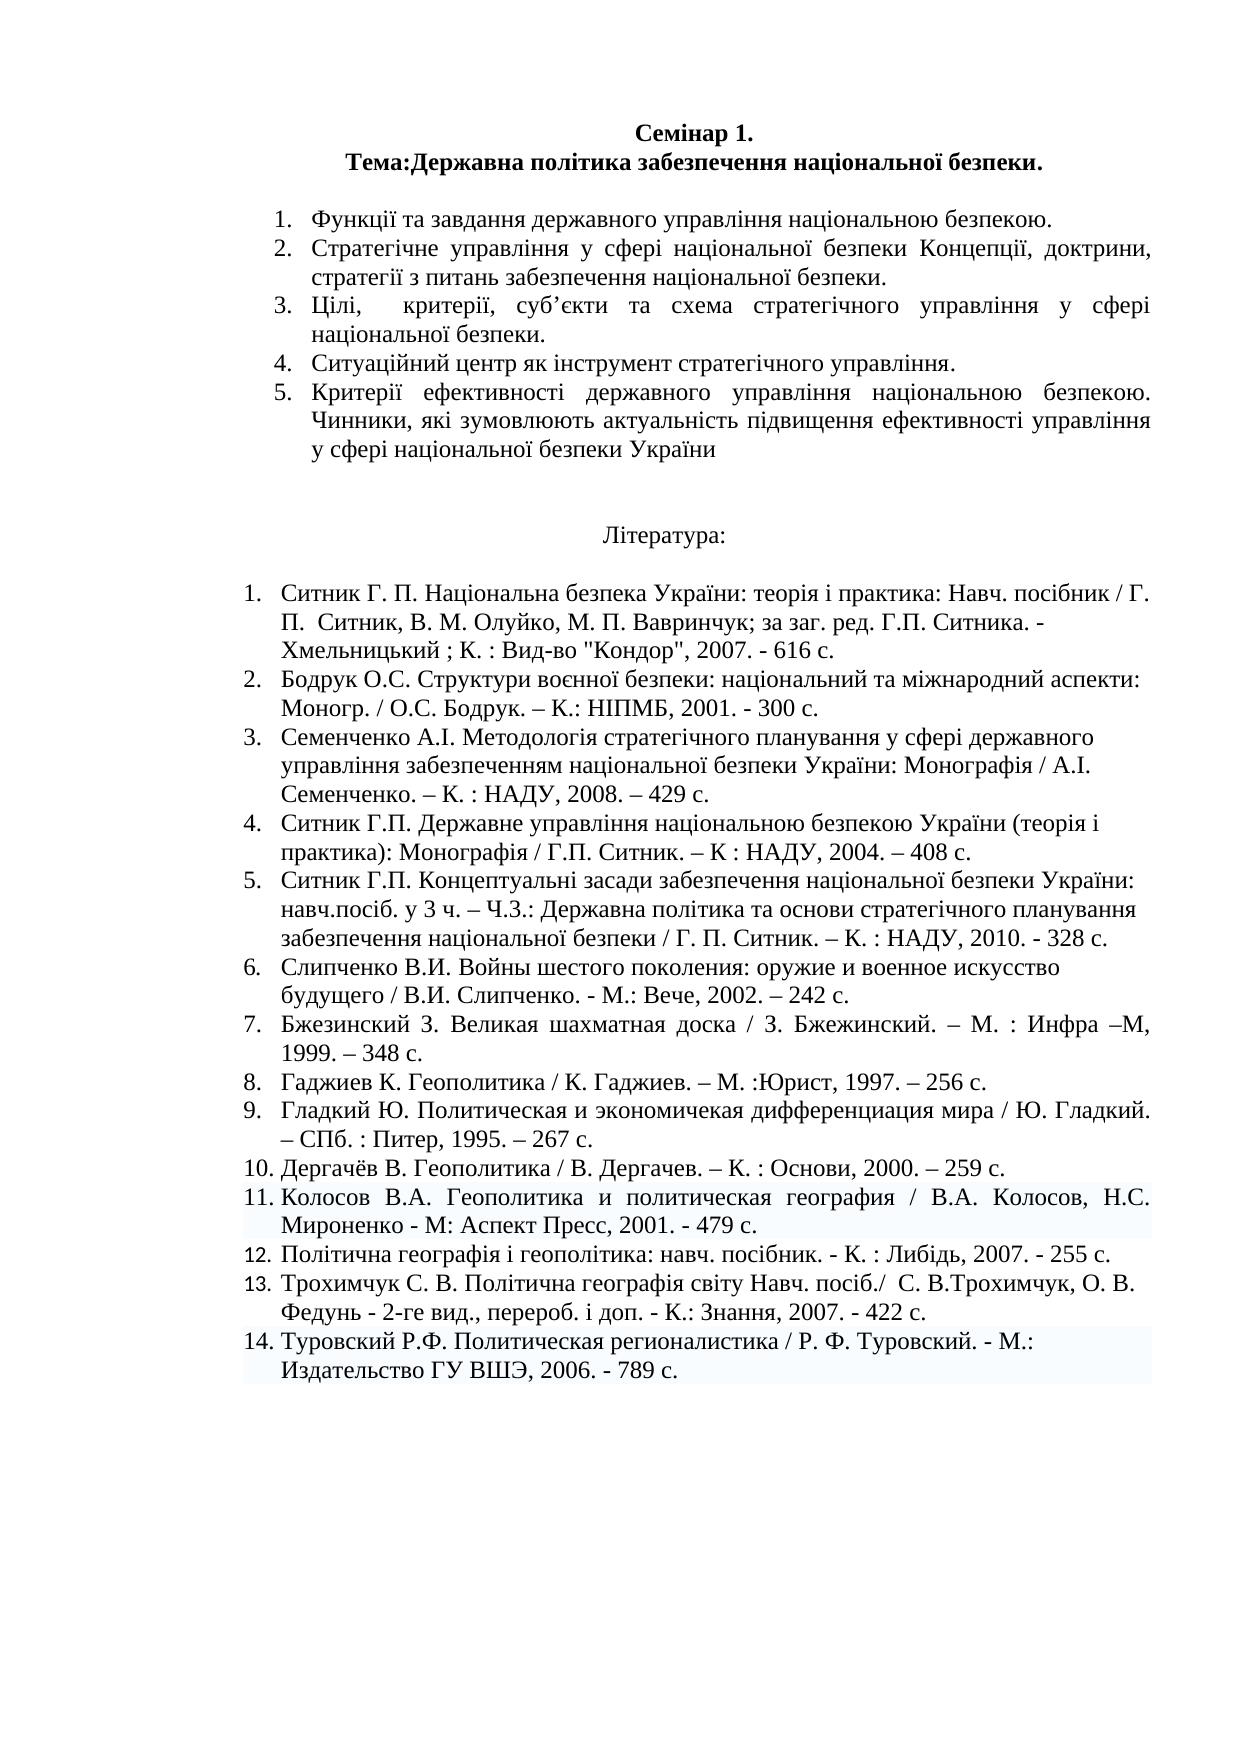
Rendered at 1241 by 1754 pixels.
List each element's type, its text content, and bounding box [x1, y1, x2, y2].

list Цілі, критерії, суб’єкти та схема стратегічного управління у сфері національної безпеки. [274, 291, 1152, 348]
text Тема:Державна політика забезпечення національної безпеки. [236, 147, 1152, 176]
list Туровский Р.Ф. Политическая регионалистика / Р. Ф. Туровский. - М.: Издательство ГУ ВШЭ, 2006. - 789 с. [243, 1326, 1152, 1384]
list Бжезинский З. Великая шахматная доска / З. Бжежинский. – М. : Инфра –М, 1999. – 348 с. [243, 1009, 1152, 1067]
list Гладкий Ю. Политическая и экономичекая дифференциация мира / Ю. Гладкий. – СПб. : Питер, 1995. – 267 с. [243, 1096, 1152, 1153]
list Політична географія і геополітика: навч. посібник. - К. : Либідь, 2007. - 255 с. [243, 1239, 1152, 1268]
list Семенченко А.І. Методологія стратегічного планування у сфері державного управління забезпеченням національної безпеки України: Монографія / А.І. Семенченко. – К. : НАДУ, 2008. – 429 с. [243, 722, 1152, 808]
list Слипченко В.И. Войны шестого поколения: оружие и военное искусство будущего / В.И. Слипченко. - М.: Вече, 2002. – 242 с. [243, 952, 1152, 1009]
text Література: [177, 521, 1152, 549]
list Стратегічне управління у сфері національної безпеки Концепції, доктрини, стратегії з питань забезпечення національної безпеки. [274, 233, 1152, 291]
list Гаджиев К. Геополитика / К. Гаджиев. – М. :Юрист, 1997. – 256 с. [243, 1067, 1152, 1096]
list Ситник Г. П. Національна безпека України: теорія і практика: Навч. посібник / Г. П. Ситник, В. М. Олуйко, М. П. Вавринчук; за заг. ред. Г.П. Ситника. - Хмельницький ; К. : Вид-во "Кондор", 2007. - 616 с. [243, 578, 1152, 664]
list Дергачёв В. Геополитика / В. Дергачев. – К. : Основи, 2000. – 259 с. [243, 1153, 1152, 1182]
text Семінар 1. [236, 118, 1152, 147]
list Ситуаційний центр як інструмент стратегічного управління. [274, 348, 1152, 377]
list Функції та завдання державного управління національною безпекою. [274, 204, 1152, 233]
list Ситник Г.П. Державне управління національною безпекою України (теорія і практика): Монографія / Г.П. Ситник. – К : НАДУ, 2004. – 408 с. [243, 808, 1152, 866]
list Колосов В.А. Геополитика и политическая география / В.А. Колосов, Н.С. Мироненко - М: Аспект Пресс, 2001. - 479 с. [243, 1182, 1152, 1239]
list Критерії ефективності державного управління національною безпекою. Чинники, які зумовлюють актуальність підвищення ефективності управління у сфері національної безпеки України [274, 377, 1152, 463]
list Трохимчук С. В. Політична географія світу Навч. посіб./ С. В.Трохимчук, О. В. Федунь - 2-ге вид., перероб. і доп. - К.: Знання, 2007. - 422 с. [243, 1268, 1152, 1326]
list Ситник Г.П. Концептуальні засади забезпечення національної безпеки України: навч.посіб. у 3 ч. – Ч.3.: Державна політика та основи стратегічного планування забезпечення національної безпеки / Г. П. Ситник. – К. : НАДУ, 2010. - 328 с. [243, 866, 1152, 952]
list Бодрук О.С. Структури воєнної безпеки: національний та міжнародний аспекти: Моногр. / О.С. Бодрук. – К.: НІПМБ, 2001. - 300 с. [243, 664, 1152, 722]
